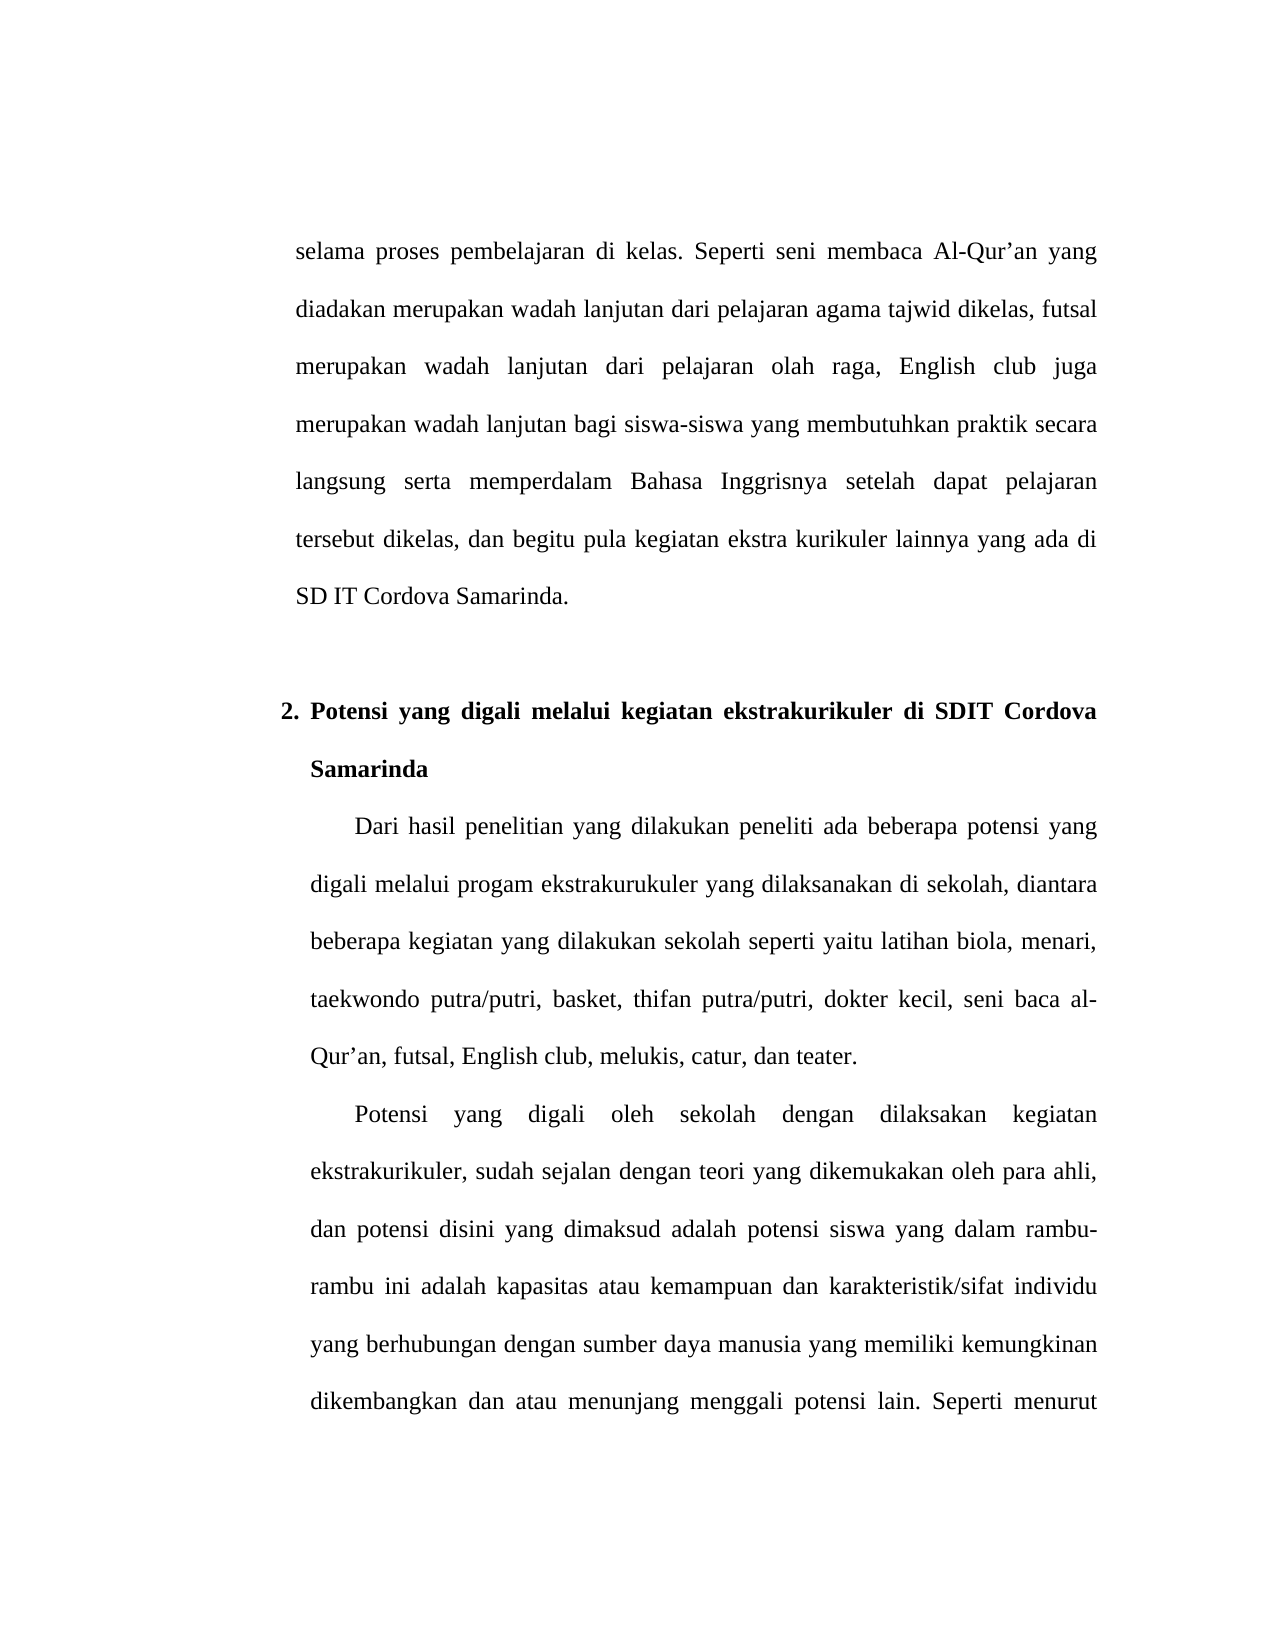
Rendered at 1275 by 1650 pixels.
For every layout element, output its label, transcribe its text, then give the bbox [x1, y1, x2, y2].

list Potensi yang digali melalui kegiatan ekstrakurikuler di SDIT Cordova Samarinda [281, 696, 1098, 782]
list Dari hasil penelitian yang dilakukan peneliti ada beberapa potensi yang digali melalui progam ekstrakurukuler yang dilaksanakan di sekolah, diantara beberapa kegiatan yang dilakukan sekolah seperti yaitu latihan biola, menari, taekwondo putra/putri, basket, thifan putra/putri, dokter kecil, seni baca al-Qur’an, futsal, English club, melukis, catur, dan teater. [310, 811, 1098, 1070]
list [310, 1099, 1098, 1415]
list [295, 236, 1098, 610]
